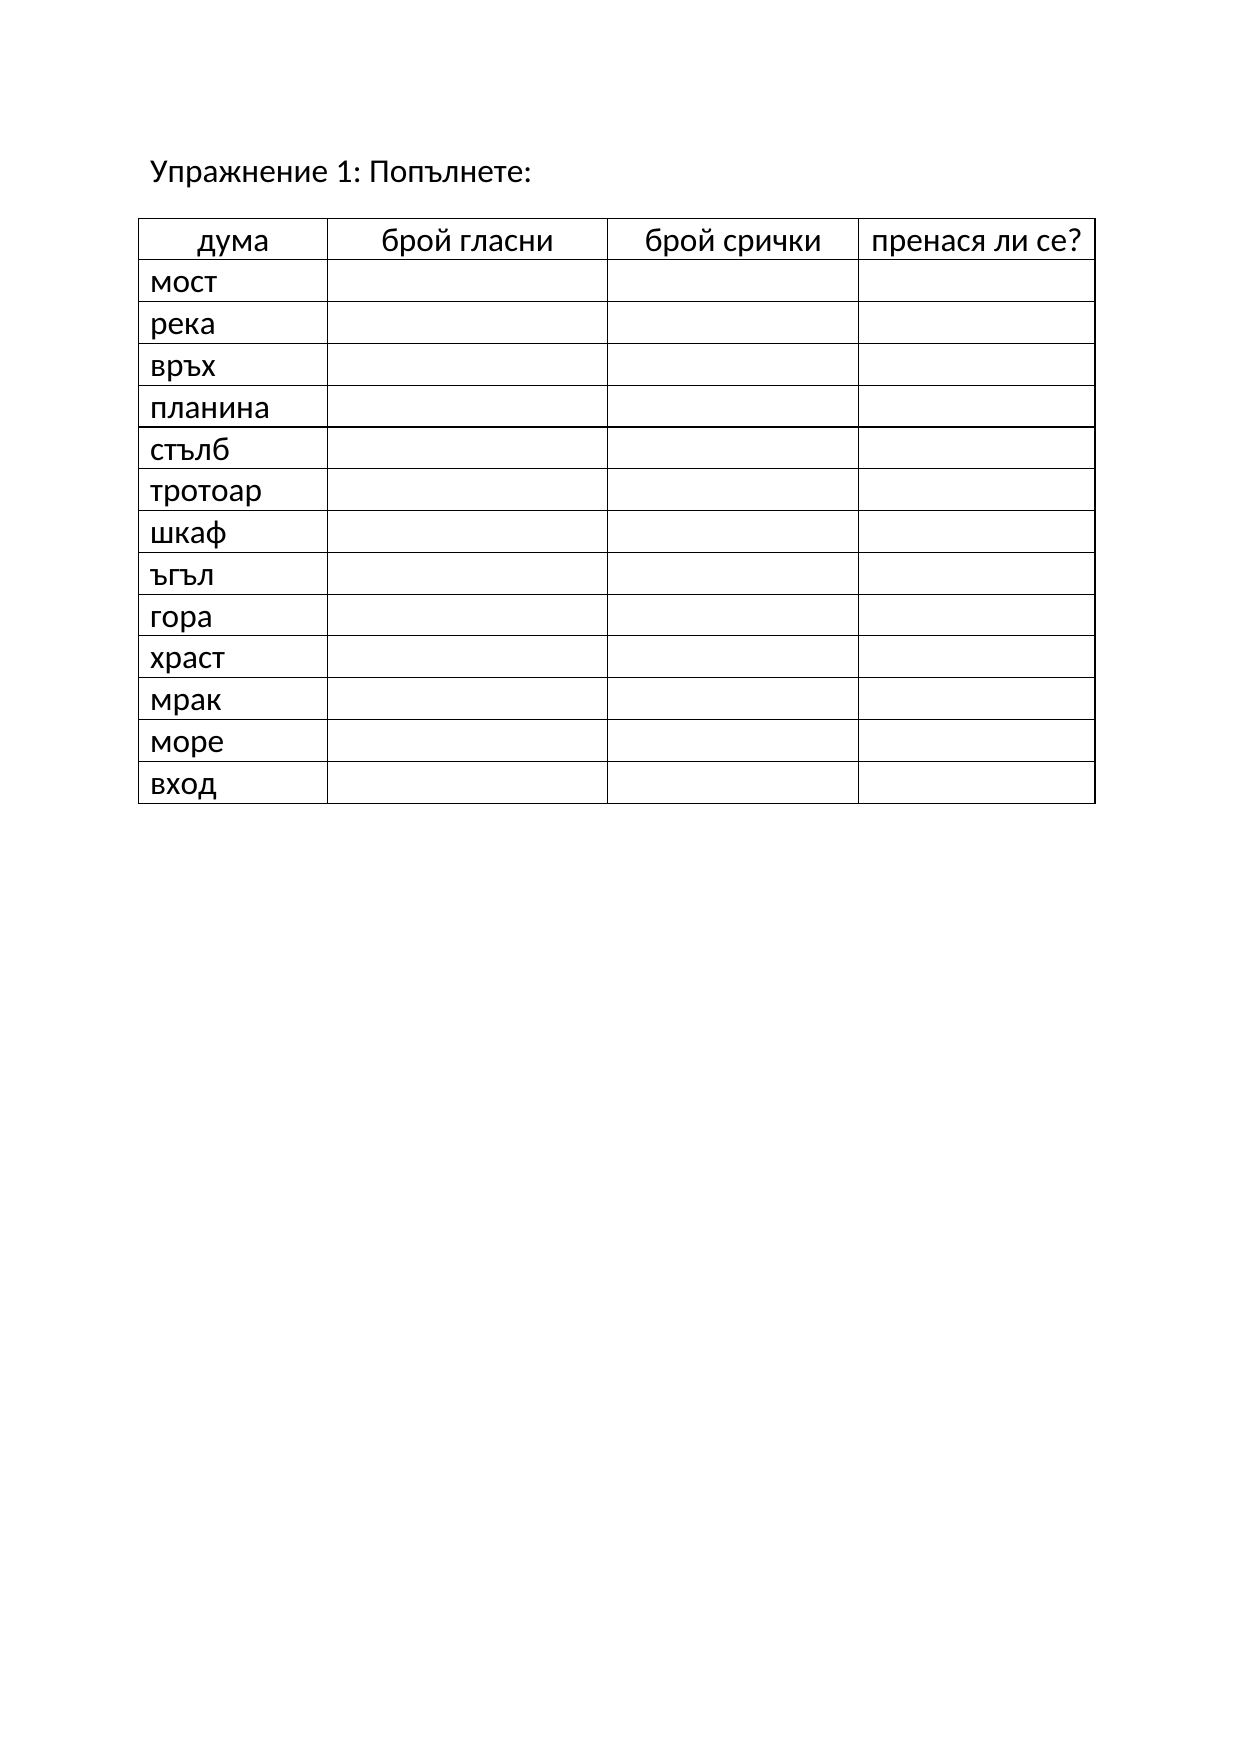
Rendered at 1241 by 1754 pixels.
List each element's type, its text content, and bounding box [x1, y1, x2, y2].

table_cell [859, 595, 1094, 635]
table_cell [859, 344, 1094, 385]
table_cell [859, 386, 1094, 426]
table_header брой гласни [328, 219, 607, 259]
table_cell [859, 302, 1094, 343]
table_cell тротоар [139, 469, 327, 510]
table_cell [328, 678, 607, 719]
table_cell [608, 344, 858, 385]
table_cell [608, 595, 858, 635]
table_cell [328, 636, 607, 677]
table_cell гора [139, 595, 327, 635]
table_cell [859, 636, 1094, 677]
table_header брой срички [608, 219, 858, 259]
table_cell планина [139, 386, 327, 426]
text Упражнение 1: Попълнете: [150, 150, 1090, 191]
table_header пренася ли се? [859, 219, 1094, 259]
table_header дума [139, 219, 327, 259]
table_cell [608, 260, 858, 301]
table_cell [608, 386, 858, 426]
table_cell [328, 428, 607, 468]
table_cell [608, 678, 858, 719]
table_cell [328, 386, 607, 426]
table_cell мрак [139, 678, 327, 719]
table_cell [608, 302, 858, 343]
table_cell [328, 511, 607, 552]
table_cell [859, 762, 1094, 802]
table_cell [328, 720, 607, 761]
table_cell [328, 595, 607, 635]
table_cell [608, 469, 858, 510]
table_cell [608, 553, 858, 593]
table_cell стълб [139, 428, 327, 468]
table_cell [859, 553, 1094, 593]
table_cell храст [139, 636, 327, 677]
table_cell [859, 678, 1094, 719]
table_cell мост [139, 260, 327, 301]
table_cell [328, 469, 607, 510]
table_cell [608, 720, 858, 761]
table_cell [859, 511, 1094, 552]
table_cell [859, 469, 1094, 510]
table_cell [608, 428, 858, 468]
table_cell [608, 636, 858, 677]
table_cell [859, 720, 1094, 761]
table_cell море [139, 720, 327, 761]
table_cell [328, 344, 607, 385]
table_cell [608, 762, 858, 802]
table_cell връх [139, 344, 327, 385]
table_cell [328, 553, 607, 593]
table_cell [608, 511, 858, 552]
table_cell [328, 762, 607, 802]
table_cell река [139, 302, 327, 343]
table_cell шкаф [139, 511, 327, 552]
table_cell [859, 428, 1094, 468]
table_cell [328, 302, 607, 343]
table_cell [328, 260, 607, 301]
table_cell вход [139, 762, 327, 802]
table_cell ъгъл [139, 553, 327, 593]
table_cell [859, 260, 1094, 301]
